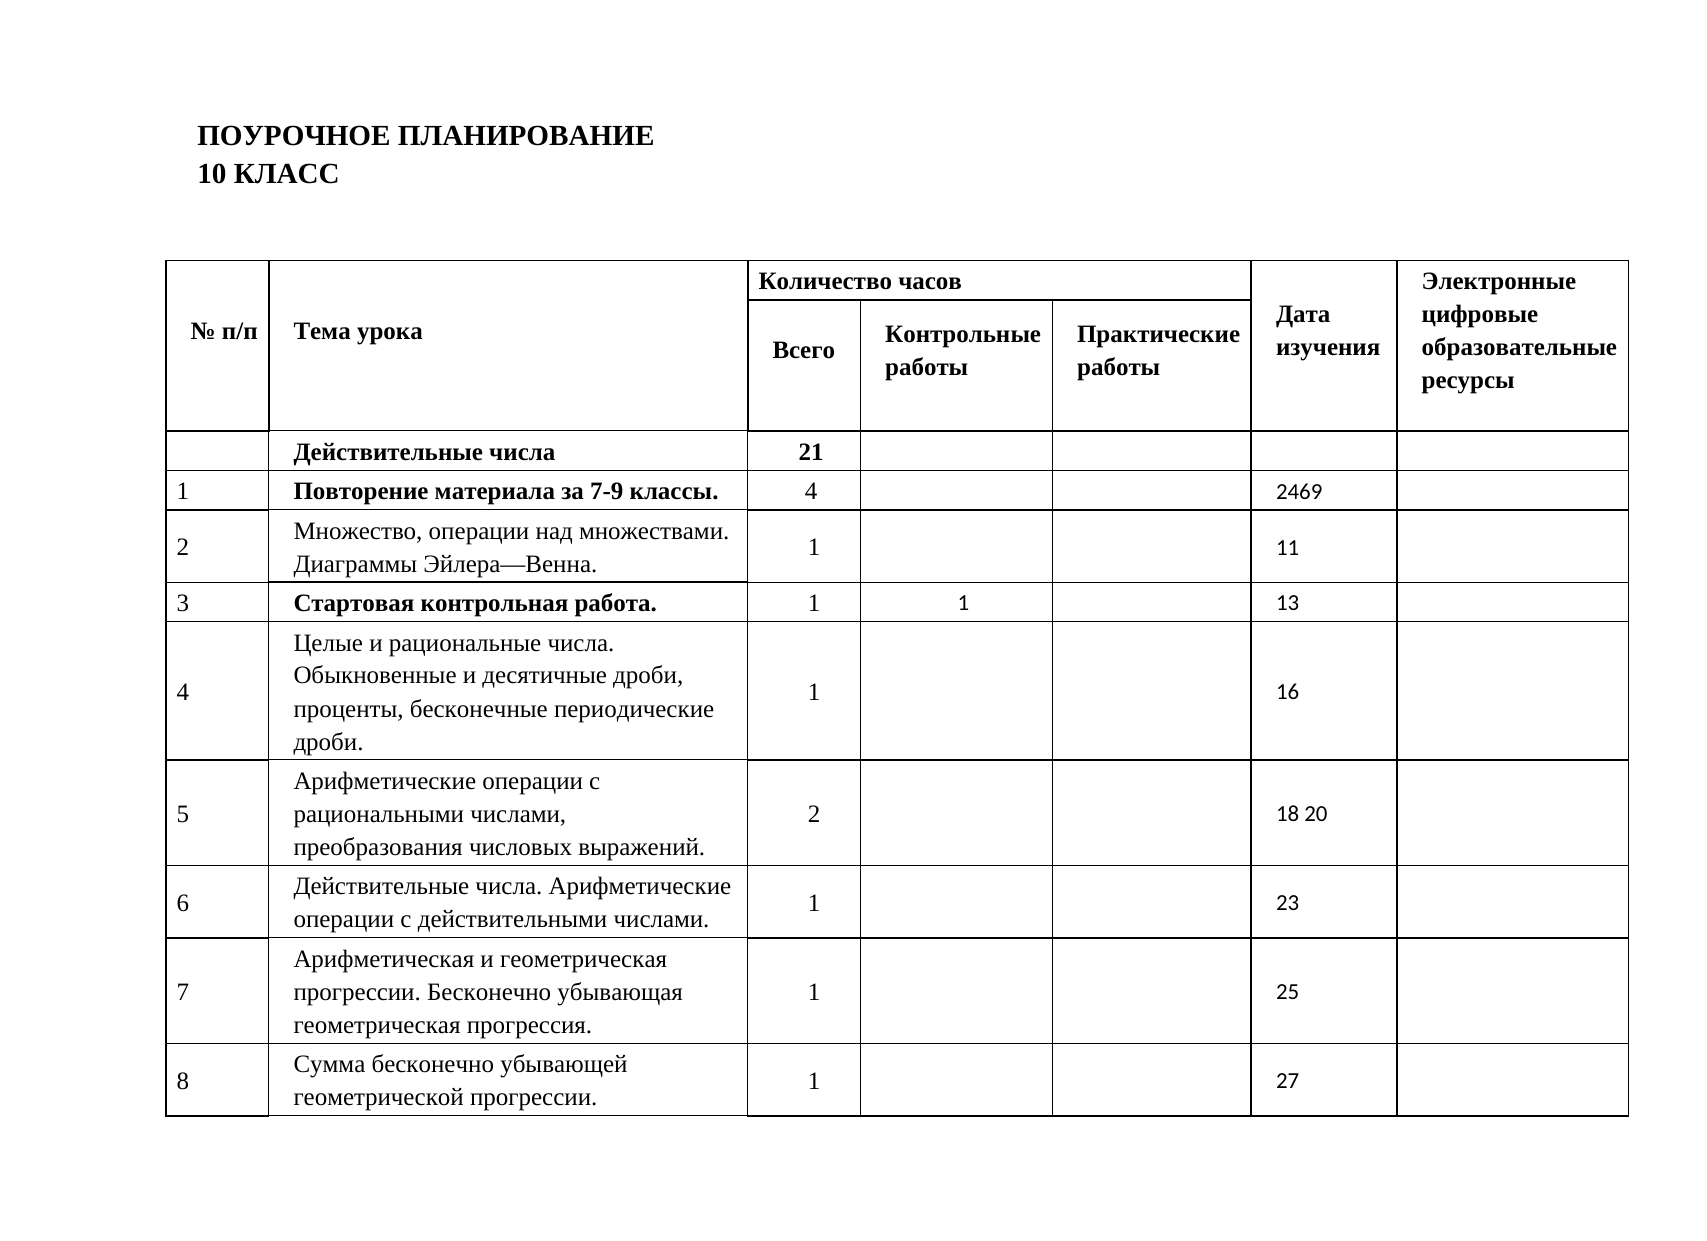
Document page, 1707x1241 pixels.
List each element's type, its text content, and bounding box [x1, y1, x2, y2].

table_cell 2 [167, 511, 268, 581]
table_cell Всего [749, 301, 860, 430]
table_cell Сумма бесконечно убывающей геометрической прогрессии. [269, 1044, 747, 1115]
table_cell [1398, 939, 1628, 1042]
table_cell 11 [1252, 511, 1396, 581]
table_cell [1053, 432, 1250, 470]
table_cell [1398, 866, 1628, 937]
table_cell 1 [748, 511, 860, 581]
table_cell 6 [167, 866, 268, 937]
table_cell 4 [748, 471, 860, 509]
table_cell Повторение материала за 7-9 классы. [269, 471, 747, 509]
table_cell 5 [167, 761, 268, 865]
table_cell [1252, 432, 1396, 470]
table_cell [1053, 866, 1250, 937]
table_cell 2469 [1252, 471, 1396, 509]
table_cell [1398, 622, 1628, 759]
table_cell 1 [748, 1044, 860, 1115]
table_cell [861, 471, 1052, 509]
table_cell Действительные числа. Арифметические операции с действительными числами. [269, 866, 747, 937]
table_cell 3 [167, 583, 268, 621]
table_cell 4 [167, 622, 268, 759]
table_cell [1053, 1044, 1250, 1115]
table_cell 7 [167, 939, 268, 1042]
table_cell 1 [167, 471, 268, 509]
table_cell [861, 761, 1052, 865]
table_cell 13 [1252, 583, 1396, 621]
table_cell [1398, 511, 1628, 581]
table_header Дата изучения [1252, 261, 1396, 430]
table_cell 23 [1252, 866, 1396, 937]
table_cell 1 [748, 583, 860, 621]
table_cell Стартовая контрольная работа. [269, 583, 747, 621]
text ПОУРОЧНОЕ ПЛАНИРОВАНИЕ [190, 118, 1618, 152]
table_cell [1053, 511, 1250, 581]
table_header Тема урока [270, 261, 747, 430]
table_cell 2 [748, 761, 860, 865]
table_header Электронные цифровые образовательные ресурсы [1398, 261, 1628, 430]
table_cell [1398, 761, 1628, 865]
table_cell [861, 939, 1052, 1042]
table_cell 1 [748, 622, 860, 759]
table_cell [1398, 432, 1628, 470]
table_header № п/п [167, 261, 268, 430]
table_cell Целые и рациональные числа. Обыкновенные и десятичные дроби, проценты, бесконечные периодические дроби. [269, 622, 747, 759]
table_cell [1053, 939, 1250, 1042]
text 10 КЛАСС [190, 157, 1618, 190]
table_cell 25 [1252, 939, 1396, 1042]
table_cell Арифметическая и геометрическая прогрессии. Бесконечно убывающая геометрическая прогрессия. [269, 938, 747, 1042]
table_cell 27 [1252, 1044, 1396, 1115]
table_cell Множество, операции над множествами. Диаграммы Эйлера―Венна. [269, 510, 747, 581]
table_cell [861, 1044, 1052, 1115]
table_cell [861, 511, 1052, 581]
table_cell [1398, 1044, 1628, 1115]
table_cell Действительные числа [269, 431, 747, 470]
table_cell [1053, 622, 1250, 759]
table_cell Практические работы [1053, 301, 1250, 430]
table_cell 1 [861, 583, 1052, 621]
table_cell 21 [748, 432, 860, 470]
table_cell [861, 622, 1052, 759]
table_cell Арифметические операции с рациональными числами, преобразования числовых выражений. [269, 760, 747, 865]
table_cell [861, 432, 1052, 470]
table_cell Контрольные работы [861, 301, 1052, 430]
table_cell 16 [1252, 622, 1396, 759]
table_cell [1053, 583, 1250, 621]
table_cell [861, 866, 1052, 937]
table_cell [1398, 471, 1628, 509]
table_cell 1 [748, 866, 860, 937]
table_header Количество часов [749, 261, 1250, 299]
table_cell [1398, 583, 1628, 621]
table_cell [1053, 761, 1250, 865]
table_cell 1 [748, 939, 860, 1042]
table_cell 8 [167, 1044, 268, 1115]
table_cell 18 20 [1252, 761, 1396, 865]
table_cell [167, 432, 268, 470]
table_cell [1053, 471, 1250, 509]
